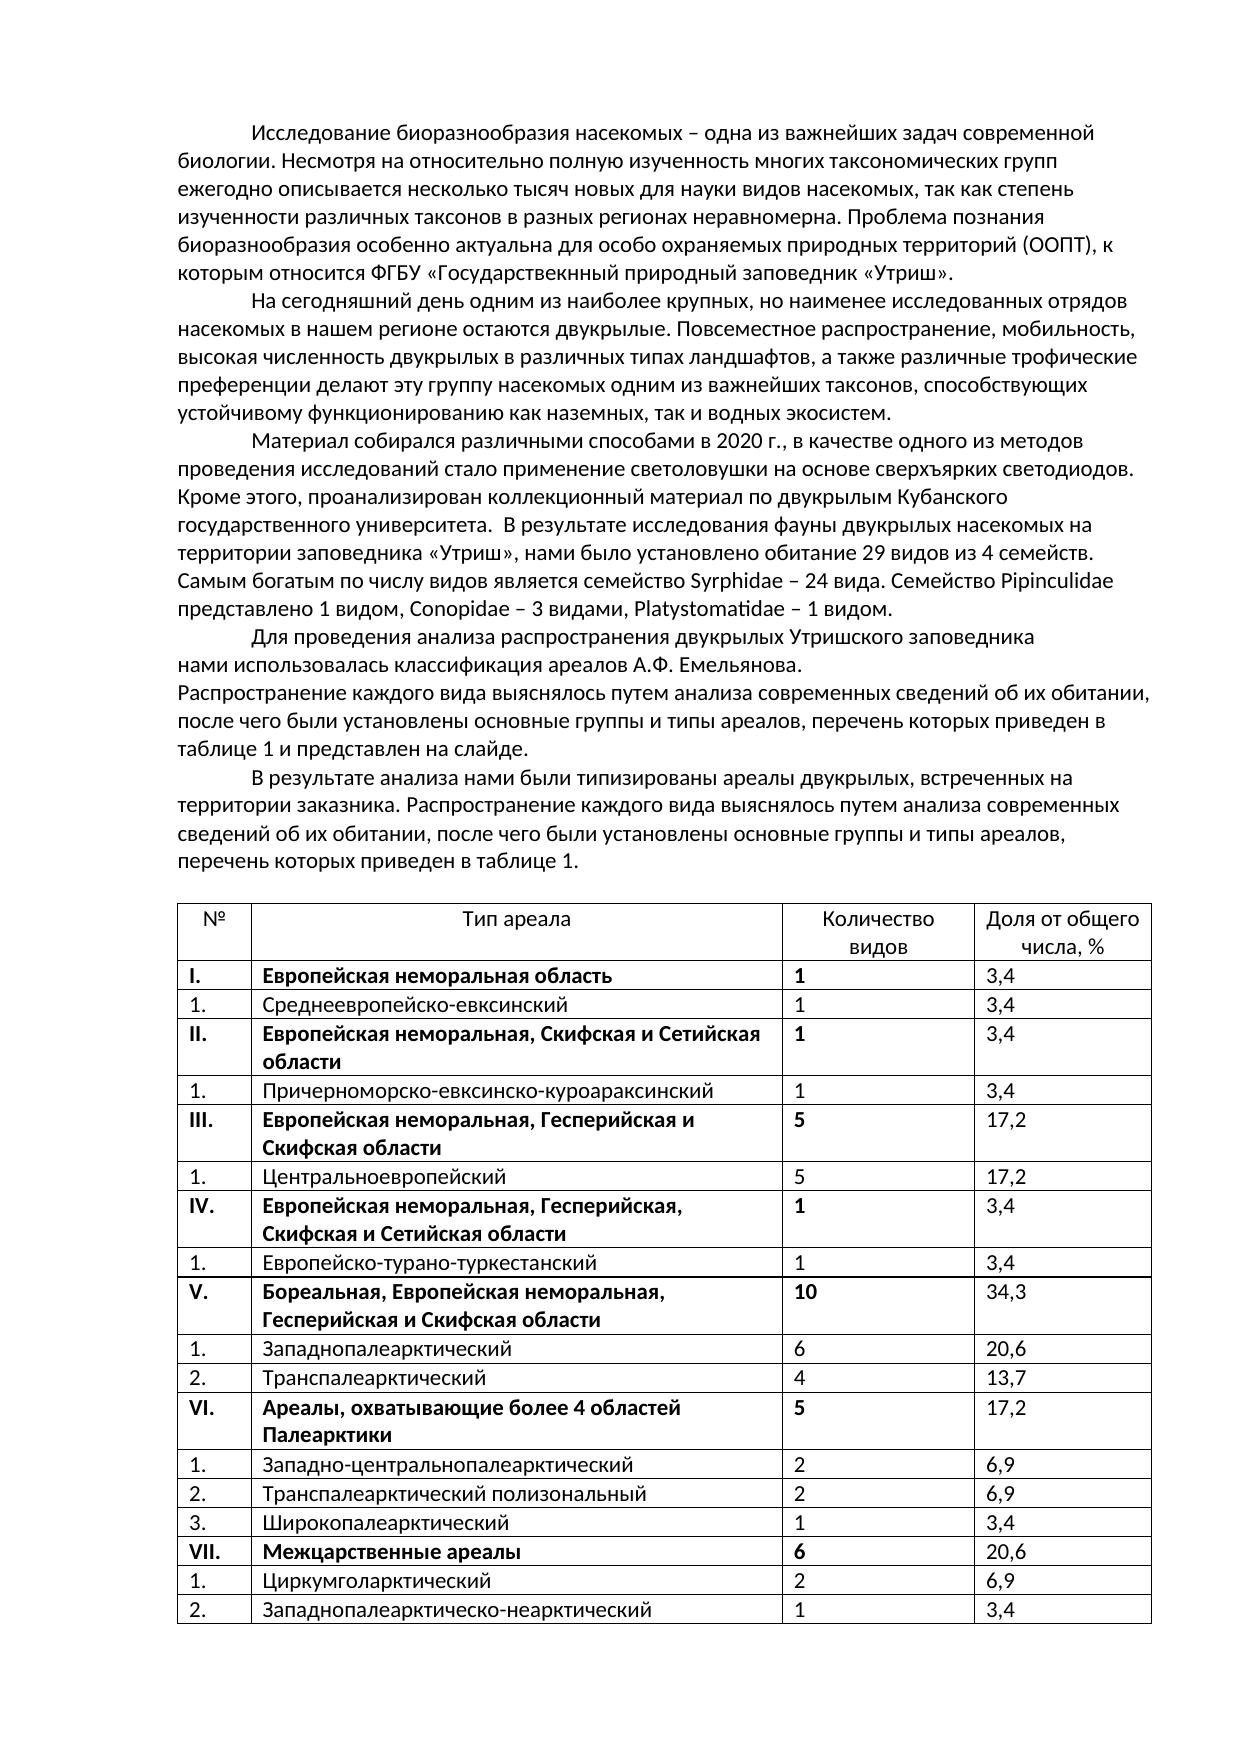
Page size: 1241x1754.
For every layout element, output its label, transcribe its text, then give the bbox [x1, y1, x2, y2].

table_cell III. [178, 1105, 251, 1161]
table_cell 13,7 [975, 1364, 1151, 1392]
table_cell 3. [178, 1508, 251, 1536]
table_cell 6 [783, 1537, 974, 1565]
table_cell 1 [783, 1248, 974, 1276]
table_cell 10 [783, 1278, 974, 1333]
table_cell 2. [178, 1364, 251, 1392]
table_cell 4 [783, 1364, 974, 1392]
table_cell 1 [783, 1595, 974, 1623]
table_cell 5 [783, 1105, 974, 1161]
table_cell Транспалеарктический [252, 1364, 782, 1392]
table_cell 1 [783, 1508, 974, 1536]
table_cell Причерноморско-евксинско-куроараксинский [252, 1076, 782, 1104]
table_cell 2. [178, 1479, 251, 1507]
table_cell 6,9 [975, 1479, 1151, 1507]
table_cell 1. [178, 990, 251, 1018]
table_cell IV. [178, 1191, 251, 1247]
table_cell 6 [783, 1335, 974, 1362]
table_cell Широкопалеарктический [252, 1508, 782, 1536]
table_cell Европейская неморальная, Скифская и Сетийская области [252, 1019, 782, 1075]
table_cell Европейская неморальная, Гесперийская и Скифская области [252, 1105, 782, 1161]
table_cell 1. [178, 1335, 251, 1362]
text Для проведения анализа распространения двукрылых Утришского заповедника [177, 622, 1152, 651]
text Исследование биоразнообразия насекомых – одна из важнейших задач современной биологии. Несмотря на относительно полную изученность многих таксономических групп ежегодно описывается несколько тысяч новых для науки видов насекомых, так как степень изученности различных таксонов в разных регионах неравномерна. Проблема познания биоразнообразия особенно актуальна для особо охраняемых природных территорий (ООПТ), к которым относится ФГБУ «Государствекнный природный заповедник «Утриш». [177, 118, 1152, 286]
table_cell 3,4 [975, 1191, 1151, 1247]
table_cell V. [178, 1278, 251, 1333]
table_cell Западно-центральнопалеарктический [252, 1450, 782, 1478]
table_cell 5 [783, 1393, 974, 1449]
table_header Тип ареала [252, 904, 782, 960]
table_header № [178, 904, 251, 960]
text после чего были установлены основные группы и типы ареалов, перечень которых приведен в таблице 1 и представлен на слайде. [177, 707, 1152, 763]
table_cell 1. [178, 1566, 251, 1594]
table_cell Циркумголарктический [252, 1566, 782, 1594]
table_cell 6,9 [975, 1566, 1151, 1594]
table_cell 17,2 [975, 1105, 1151, 1161]
table_cell Европейская неморальная область [252, 961, 782, 989]
text нами использовалась классификация ареалов А.Ф. Емельянова. [177, 651, 1152, 678]
table_cell 17,2 [975, 1162, 1151, 1190]
table_cell Транспалеарктический полизональный [252, 1479, 782, 1507]
table_cell Западнопалеарктический [252, 1335, 782, 1362]
table_cell 1 [783, 1076, 974, 1104]
table_cell 1 [783, 1191, 974, 1247]
table_cell 34,3 [975, 1278, 1151, 1333]
table_cell II. [178, 1019, 251, 1075]
table_cell VII. [178, 1537, 251, 1565]
table_cell Бореальная, Европейская неморальная, Гесперийская и Скифская области [252, 1278, 782, 1333]
table_cell Межцарственные ареалы [252, 1537, 782, 1565]
table_cell 1. [178, 1076, 251, 1104]
text Распространение каждого вида выяснялось путем анализа современных сведений об их обитании, [177, 678, 1152, 707]
table_cell 2 [783, 1479, 974, 1507]
table_cell 3,4 [975, 1595, 1151, 1623]
table_header Количество видов [783, 904, 974, 960]
table_cell 3,4 [975, 1019, 1151, 1075]
table_cell 2 [783, 1566, 974, 1594]
table_cell Европейско-турано-туркестанский [252, 1248, 782, 1276]
text Материал собирался различными способами в 2020 г., в качестве одного из методов проведения исследований стало применение светоловушки на основе сверхъярких светодиодов. Кроме этого, проанализирован коллекционный материал по двукрылым Кубанского государственного университета. В результате исследования фауны двукрылых насекомых на территории заповедника «Утриш», нами было установлено обитание 29 видов из 4 семейств. Самым богатым по числу видов является семейство Syrphidae – 24 вида. Cемейство Pipinculidae представлено 1 видом, Conopidae – 3 видами, Platystomatidae – 1 видом. [177, 426, 1152, 622]
table_cell I. [178, 961, 251, 989]
table_cell Среднеевропейско-евксинский [252, 990, 782, 1018]
table_cell 17,2 [975, 1393, 1151, 1449]
table_cell 6,9 [975, 1450, 1151, 1478]
table_cell Ареалы, охватывающие более 4 областей Палеарктики [252, 1393, 782, 1449]
text На сегодняшний день одним из наиболее крупных, но наименее исследованных отрядов насекомых в нашем регионе остаются двукрылые. Повсеместное распространение, мобильность, высокая численность двукрылых в различных типах ландшафтов, а также различные трофические преференции делают эту группу насекомых одним из важнейших таксонов, способствующих устойчивому функционированию как наземных, так и водных экосистем. [177, 286, 1152, 426]
table_cell 20,6 [975, 1537, 1151, 1565]
table_cell 1. [178, 1450, 251, 1478]
table_cell 1. [178, 1248, 251, 1276]
table_cell 3,4 [975, 1508, 1151, 1536]
table_cell 5 [783, 1162, 974, 1190]
table_cell 1 [783, 990, 974, 1018]
table_cell 2 [783, 1450, 974, 1478]
table_cell 3,4 [975, 1248, 1151, 1276]
table_cell 3,4 [975, 961, 1151, 989]
table_header Доля от общего числа, % [975, 904, 1151, 960]
text В результате анализа нами были типизированы ареалы двукрылых, встреченных на территории заказника. Распространение каждого вида выяснялось путем анализа современных сведений об их обитании, после чего были установлены основные группы и типы ареалов, перечень которых приведен в таблице 1. [177, 763, 1152, 875]
table_cell 3,4 [975, 1076, 1151, 1104]
table_cell 1. [178, 1162, 251, 1190]
table_cell 1 [783, 961, 974, 989]
table_cell 20,6 [975, 1335, 1151, 1362]
table_cell VI. [178, 1393, 251, 1449]
table_cell 1 [783, 1019, 974, 1075]
table_cell 3,4 [975, 990, 1151, 1018]
table_cell 2. [178, 1595, 251, 1623]
table_cell Западнопалеарктическо-неарктический [252, 1595, 782, 1623]
table_cell Европейская неморальная, Гесперийская, Скифская и Сетийская области [252, 1191, 782, 1247]
table_cell Центральноевропейский [252, 1162, 782, 1190]
